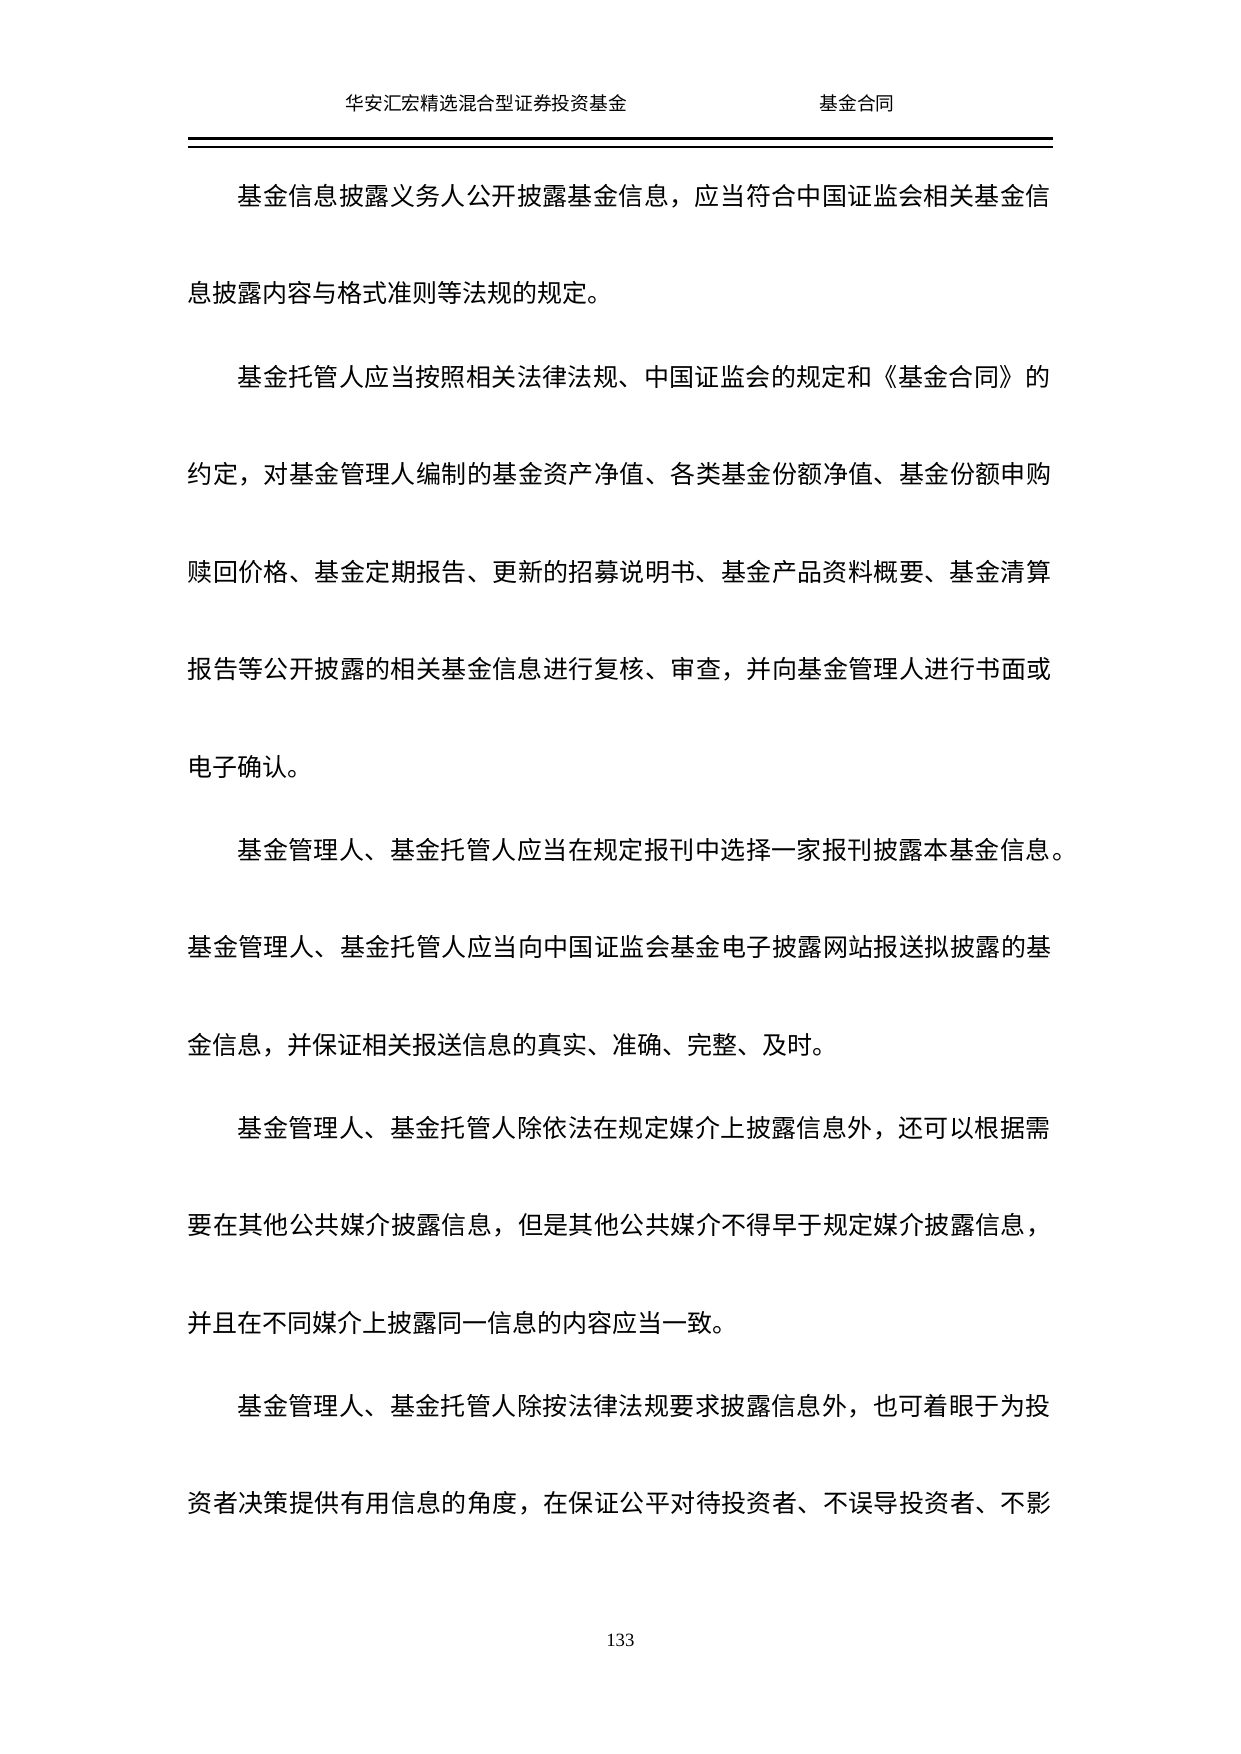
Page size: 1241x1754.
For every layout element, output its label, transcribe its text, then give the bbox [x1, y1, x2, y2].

text 基金信息披露义务人公开披露基金信息，应当符合中国证监会相关基金信息披露内容与格式准则等法规的规定。 [187, 162, 1053, 324]
text 基金托管人应当按照相关法律法规、中国证监会的规定和《基金合同》的约定，对基金管理人编制的基金资产净值、各类基金份额净值、基金份额申购赎回价格、基金定期报告、更新的招募说明书、基金产品资料概要、基金清算报告等公开披露的相关基金信息进行复核、审查，并向基金管理人进行书面或电子确认。 [187, 343, 1053, 798]
text 基金管理人、基金托管人应当在规定报刊中选择一家报刊披露本基金信息。基金管理人、基金托管人应当向中国证监会基金电子披露网站报送拟披露的基金信息，并保证相关报送信息的真实、准确、完整、及时。 [187, 816, 1053, 1076]
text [187, 1372, 1053, 1534]
text 基金管理人、基金托管人除依法在规定媒介上披露信息外，还可以根据需要在其他公共媒介披露信息，但是其他公共媒介不得早于规定媒介披露信息，并且在不同媒介上披露同一信息的内容应当一致。 [187, 1094, 1053, 1354]
